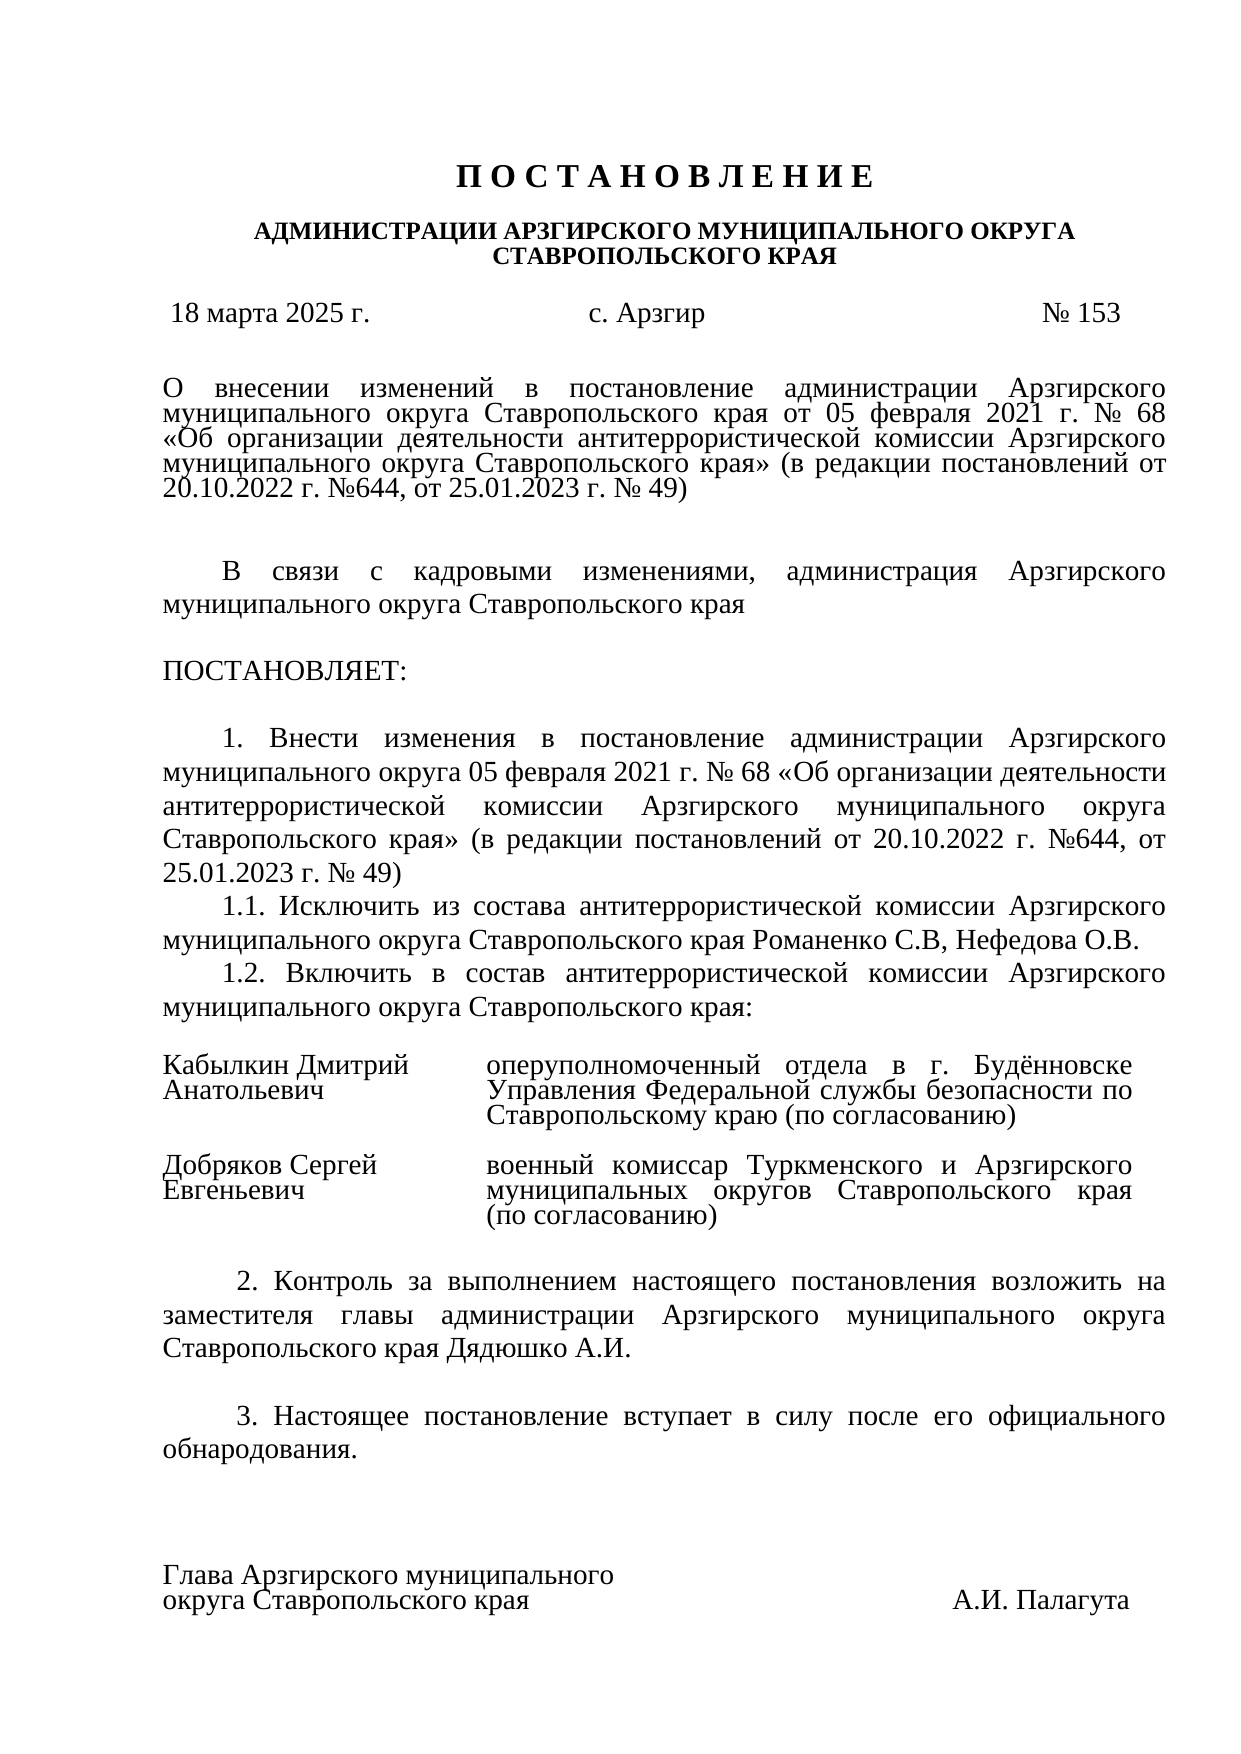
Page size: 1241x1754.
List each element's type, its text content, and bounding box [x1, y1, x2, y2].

title АДМИНИСТРАЦИИ АРЗГИРСКОГО МУНИЦИПАЛЬНОГО ОКРУГА [162, 220, 1167, 245]
table_header № 153 [812, 295, 1167, 378]
table_header Кабылкин Дмитрий Анатольевич Добряков Сергей Евгеньевич [151, 1030, 475, 1263]
text О внесении изменений в постановление администрации Арзгирского муниципального округа Ставропольского края от 05 февраля 2021 г. № 68 «Об организации деятельности антитеррористической комиссии Арзгирского муниципального округа Ставропольского края» (в редакции постановлений от 20.10.2022 г. №644, от 25.01.2023 г. № 49) [162, 378, 1167, 503]
title СТАВРОПОЛЬСКОГО КРАЯ [162, 245, 1167, 270]
title П О С Т А Н О В Л Е Н И Е [162, 156, 1167, 195]
text Глава Арзгирского муниципального [162, 1565, 1167, 1590]
table_header с. Арзгир [482, 295, 812, 378]
text постановляет: [162, 653, 1167, 687]
text 1. внести изменения в постановление администрации Арзгирского муниципального округа 05 февраля 2021 г. № 68 «Об организации деятельности антитеррористической комиссии Арзгирского муниципального округа Ставропольского края» (в редакции постановлений от 20.10.2022 г. №644, от 25.01.2023 г. № 49) [162, 721, 1167, 888]
text 1.1. Исключить из состава антитеррористической комиссии Арзгирского муниципального округа Ставропольского края Романенко С.В, Нефедова О.В. [162, 888, 1167, 955]
table_header 18 марта 2025 г. [163, 295, 482, 378]
text 1.2. Включить в состав антитеррористической комиссии Арзгирского муниципального округа Ставропольского края: [162, 955, 1167, 1022]
text 2. Контроль за выполнением настоящего постановления возложить на заместителя главы администрации Арзгирского муниципального округа Ставропольского края Дядюшко А.И. [162, 1263, 1167, 1364]
table_header оперуполномоченный отдела в г. Будённовске Управления Федеральной службы безопасности по Ставропольскому краю (по согласованию) военный комиссар Туркменского и Арзгирского муниципальных округов Ставропольского края (по согласованию) [475, 1030, 1144, 1263]
text В связи с кадровыми изменениями, администрация Арзгирского муниципального округа Ставропольского края [162, 553, 1167, 620]
text 3. Настоящее постановление вступает в силу после его официального обнародования. [162, 1398, 1167, 1465]
text округа Ставропольского края А.И. Палагута [162, 1590, 1167, 1615]
